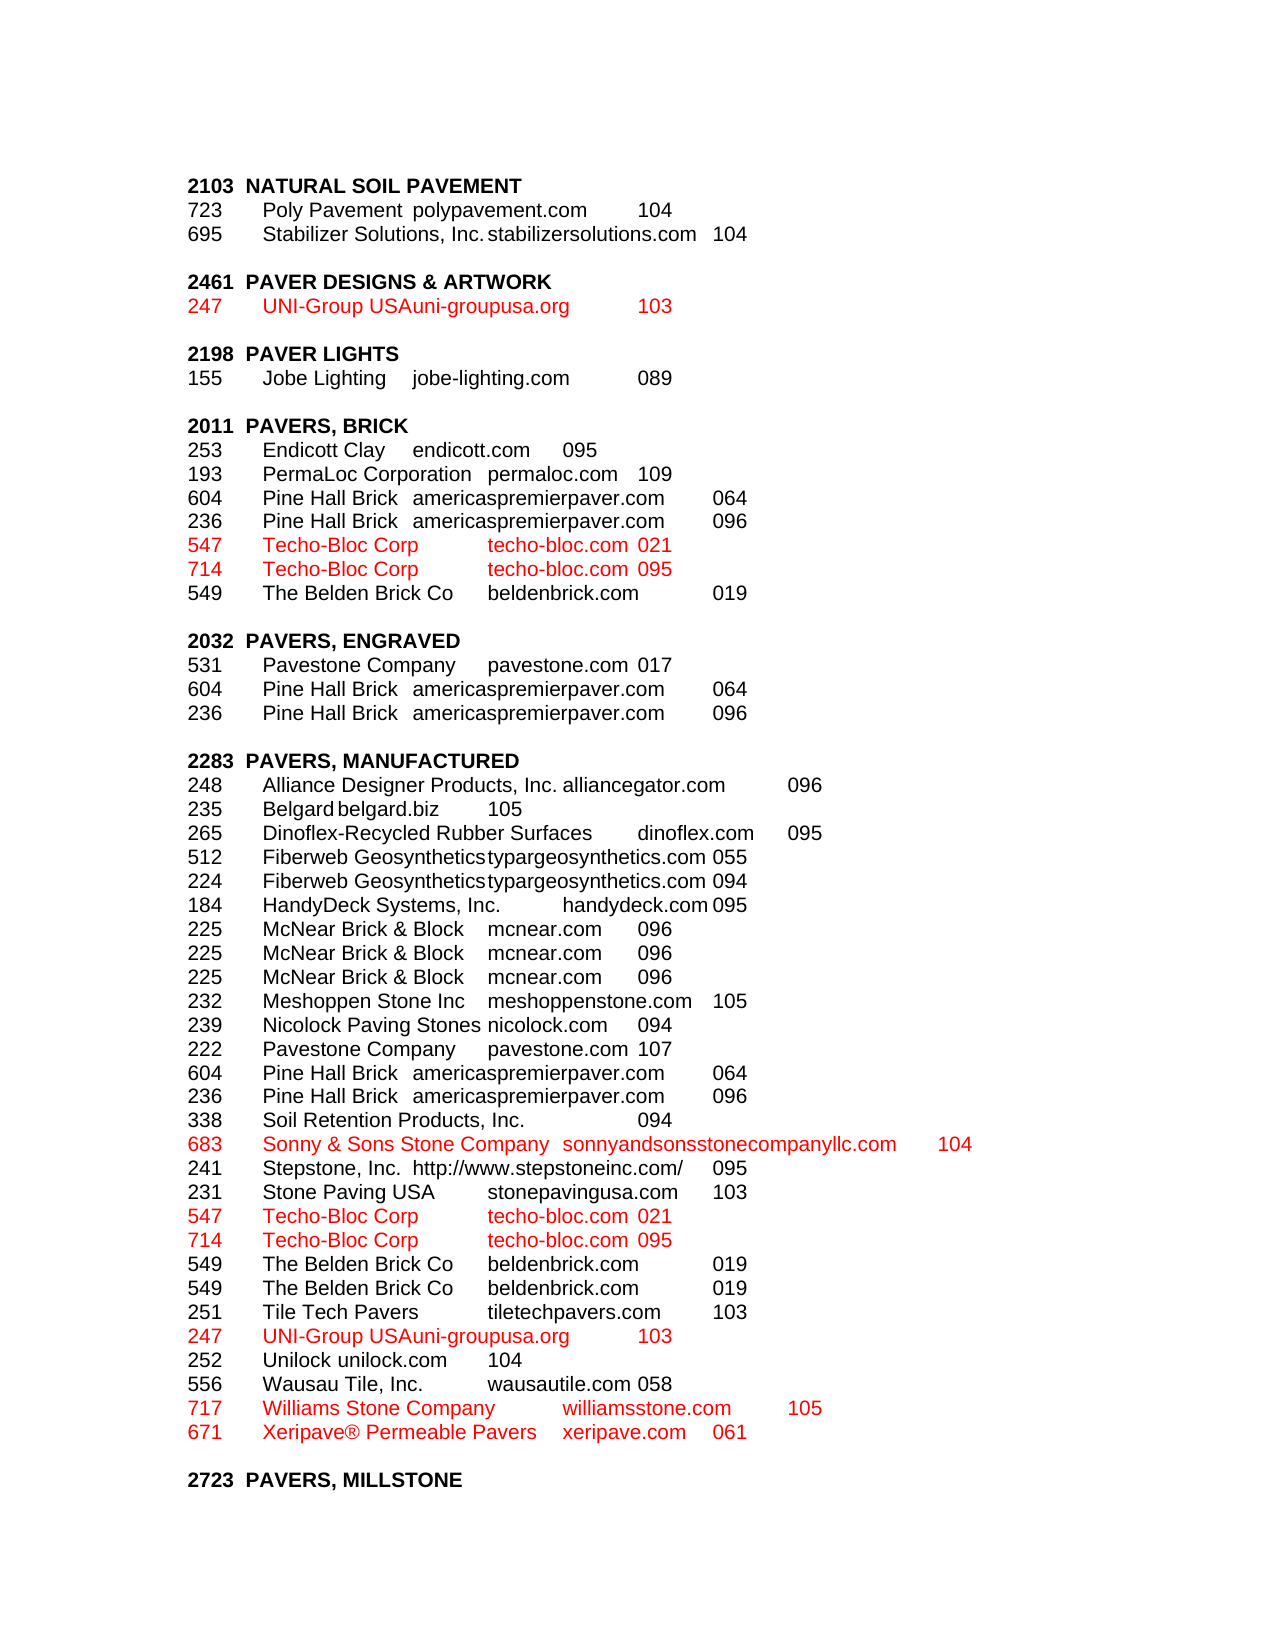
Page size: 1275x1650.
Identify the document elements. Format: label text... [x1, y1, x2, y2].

text 184 HandyDeck Systems, Inc. handydeck.com 095 [187, 893, 1087, 917]
text 236 Pine Hall Brick americaspremierpaver.com 096 [187, 509, 1087, 533]
text 193 PermaLoc Corporation permaloc.com 109 [187, 461, 1087, 485]
text 2283 PAVERS, MANUFACTURED [187, 749, 1087, 773]
text 717 Williams Stone Company williamsstone.com 105 [187, 1396, 1087, 1420]
text 225 McNear Brick & Block mcnear.com 096 [187, 964, 1087, 988]
text 241 Stepstone, Inc. http://www.stepstoneinc.com/ 095 [187, 1156, 1087, 1180]
text 2723 PAVERS, MILLSTONE [187, 1468, 1087, 1492]
text 247 UNI-Group USA uni-groupusa.org 103 [187, 294, 1087, 318]
text 2011 PAVERS, BRICK [187, 413, 1087, 437]
text 235 Belgard belgard.biz 105 [187, 797, 1087, 821]
text 549 The Belden Brick Co beldenbrick.com 019 [187, 581, 1087, 605]
text 222 Pavestone Company pavestone.com 107 [187, 1036, 1087, 1060]
text 604 Pine Hall Brick americaspremierpaver.com 064 [187, 1060, 1087, 1084]
text 556 Wausau Tile, Inc. wausautile.com 058 [187, 1372, 1087, 1396]
text 512 Fiberweb Geosynthetics typargeosynthetics.com 055 [187, 845, 1087, 869]
text 2461 PAVER DESIGNS & ARTWORK [187, 270, 1087, 294]
text 253 Endicott Clay endicott.com 095 [187, 437, 1087, 461]
text 265 Dinoflex-Recycled Rubber Surfaces dinoflex.com 095 [187, 821, 1087, 845]
text 247 UNI-Group USA uni-groupusa.org 103 [187, 1324, 1087, 1348]
text 695 Stabilizer Solutions, Inc. stabilizersolutions.com 104 [187, 222, 1087, 246]
text 604 Pine Hall Brick americaspremierpaver.com 064 [187, 485, 1087, 509]
text 338 Soil Retention Products, Inc. 094 [187, 1108, 1087, 1132]
text 231 Stone Paving USA stonepavingusa.com 103 [187, 1180, 1087, 1204]
text 714 Techo-Bloc Corp techo-bloc.com 095 [187, 557, 1087, 581]
text 604 Pine Hall Brick americaspremierpaver.com 064 [187, 677, 1087, 701]
text 2032 PAVERS, ENGRAVED [187, 629, 1087, 653]
text 531 Pavestone Company pavestone.com 017 [187, 653, 1087, 677]
text 2198 PAVER LIGHTS [187, 342, 1087, 366]
text 239 Nicolock Paving Stones nicolock.com 094 [187, 1012, 1087, 1036]
text 714 Techo-Bloc Corp techo-bloc.com 095 [187, 1228, 1087, 1252]
text 232 Meshoppen Stone Inc meshoppenstone.com 105 [187, 988, 1087, 1012]
text 224 Fiberweb Geosynthetics typargeosynthetics.com 094 [187, 869, 1087, 893]
text 248 Alliance Designer Products, Inc. alliancegator.com 096 [187, 773, 1087, 797]
text 547 Techo-Bloc Corp techo-bloc.com 021 [187, 533, 1087, 557]
text 723 Poly Pavement polypavement.com 104 [187, 198, 1087, 222]
text 549 The Belden Brick Co beldenbrick.com 019 [187, 1252, 1087, 1276]
text 2103 NATURAL SOIL PAVEMENT [187, 174, 1087, 198]
text 671 Xeripave® Permeable Pavers xeripave.com 061 [187, 1420, 1087, 1444]
text 225 McNear Brick & Block mcnear.com 096 [187, 917, 1087, 941]
text 225 McNear Brick & Block mcnear.com 096 [187, 941, 1087, 964]
text 236 Pine Hall Brick americaspremierpaver.com 096 [187, 701, 1087, 725]
text 155 Jobe Lighting jobe-lighting.com 089 [187, 366, 1087, 389]
text 547 Techo-Bloc Corp techo-bloc.com 021 [187, 1204, 1087, 1228]
text 236 Pine Hall Brick americaspremierpaver.com 096 [187, 1084, 1087, 1108]
text 683 Sonny & Sons Stone Company sonnyandsonsstonecompanyllc.com 104 [187, 1132, 1087, 1156]
text 252 Unilock unilock.com 104 [187, 1348, 1087, 1372]
text 251 Tile Tech Pavers tiletechpavers.com 103 [187, 1300, 1087, 1324]
text 549 The Belden Brick Co beldenbrick.com 019 [187, 1276, 1087, 1300]
